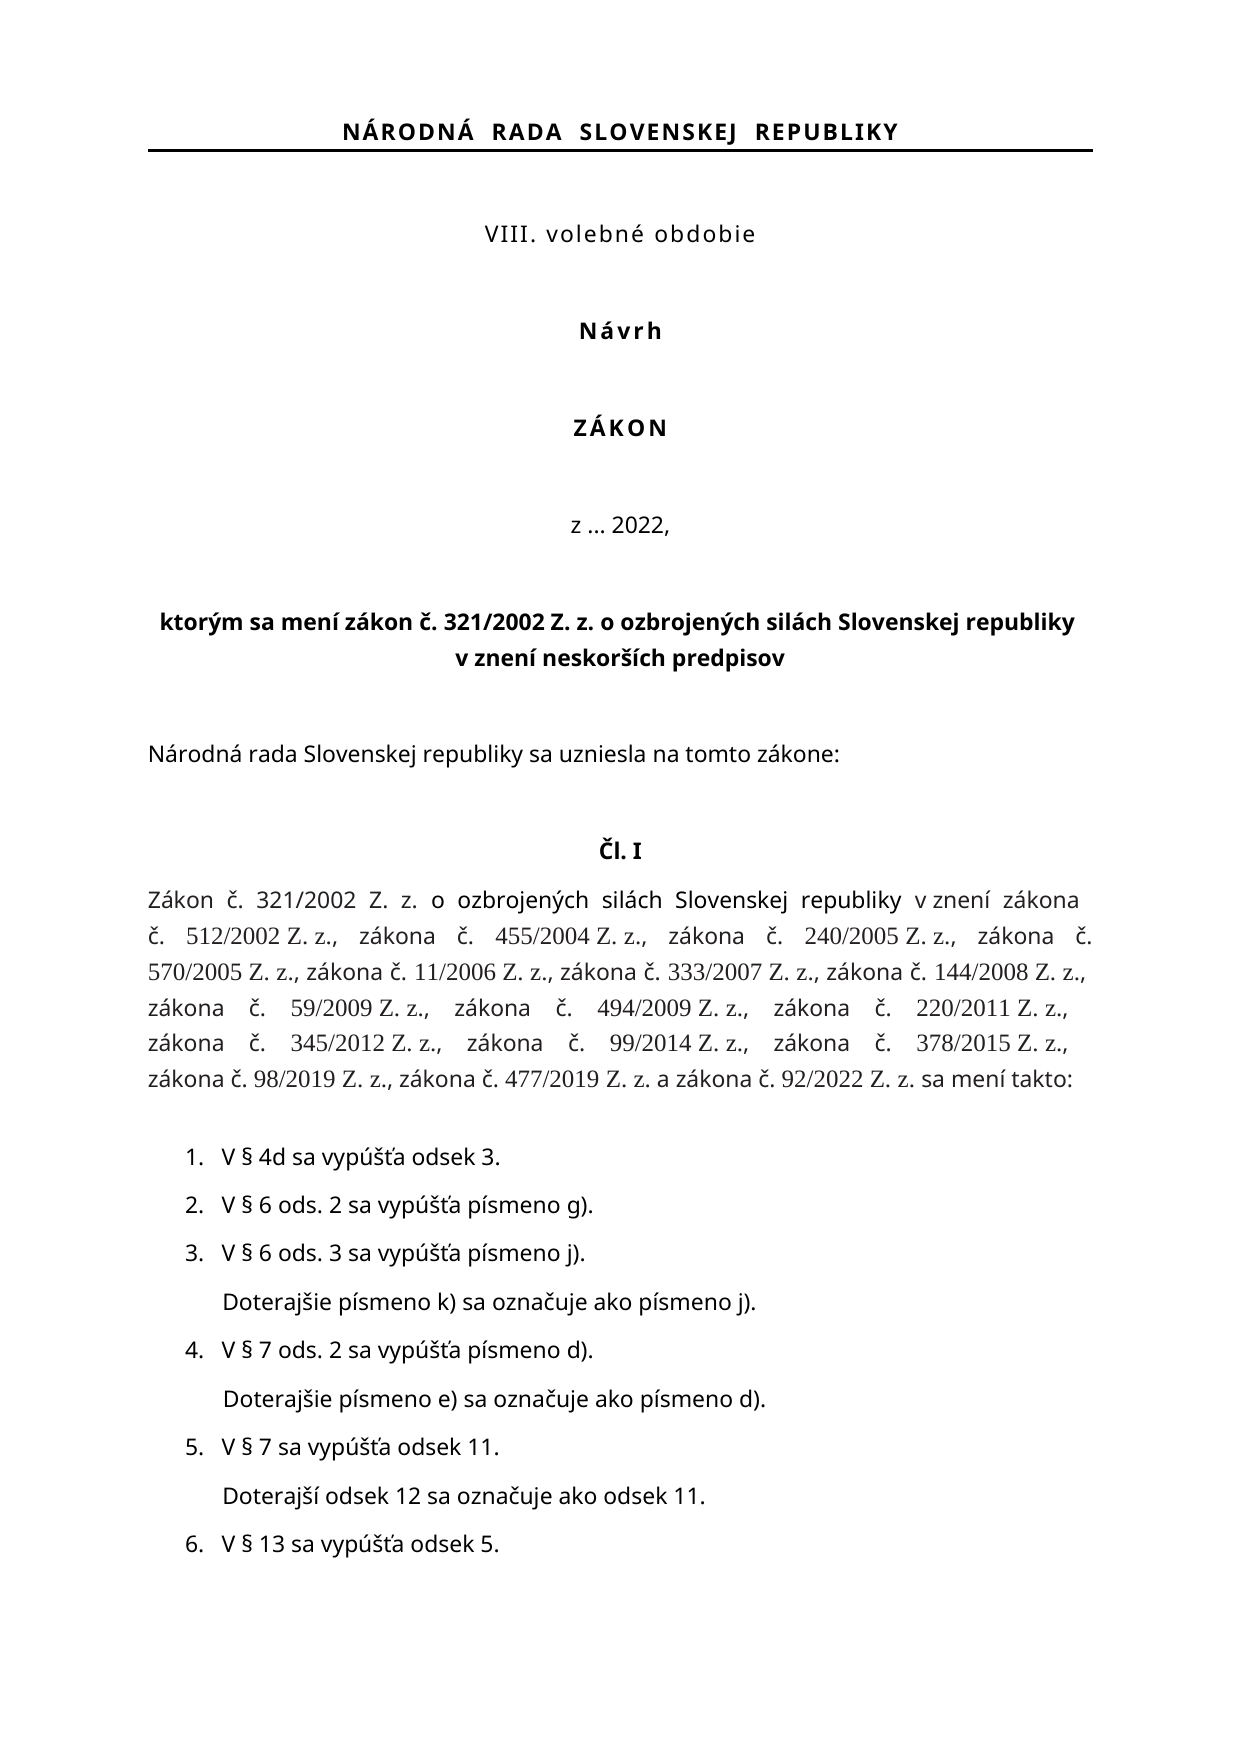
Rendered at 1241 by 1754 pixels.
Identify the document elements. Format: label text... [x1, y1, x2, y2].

text ktorým sa mení zákon č. 321/2002 Z. z. o ozbrojených silách Slovenskej republiky v znení neskorších predpisov [148, 606, 1093, 673]
list V § 6 ods. 2 sa vypúšťa písmeno g). [185, 1189, 1093, 1220]
text Doterajší odsek 12 sa označuje ako odsek 11. [222, 1479, 1093, 1511]
list V § 4d sa vypúšťa odsek 3. [185, 1141, 1093, 1172]
text NÁRODNÁ RADA SLOVENSKEJ REPUBLIKY [148, 116, 1093, 149]
list V § 6 ods. 3 sa vypúšťa písmeno j). [185, 1237, 1093, 1269]
text zákon [148, 412, 1093, 443]
text Návrh [148, 315, 1093, 346]
list V § 13 sa vypúšťa odsek 5. [185, 1528, 1093, 1559]
text Čl. I [148, 835, 1093, 866]
text z ... 2022, [148, 509, 1093, 540]
text VIII. volebné obdobie [148, 218, 1093, 249]
list V § 7 sa vypúšťa odsek 11. [185, 1431, 1093, 1462]
list Doterajšie písmeno e) sa označuje ako písmeno d). [223, 1383, 1093, 1414]
text Zákon č. 321/2002 Z. z. o ozbrojených silách Slovenskej republiky v znení zákona č. 512/2002 Z. z., zákona č. 455/2004 Z. z., zákona č. 240/2005 Z. z., zákona č. 570/2005 Z. z., zákona č. 11/2006 Z. z., zákona č. 333/2007 Z. z., zákona č. 144/2008 Z. z., zákona č. 59/2009 Z. z., zákona č. 494/2009 Z. z., zákona č. 220/2011 Z. z., zákona č. 345/2012 Z. z., zákona č. 99/2014 Z. z., zákona č. 378/2015 Z. z., zákona č. 98/2019 Z. z., zákona č. 477/2019 Z. z. a zákona č. 92/2022 Z. z. sa mení takto: [148, 884, 1093, 1094]
text Národná rada Slovenskej republiky sa uzniesla na tomto zákone: [148, 738, 1093, 769]
text Doterajšie písmeno k) sa označuje ako písmeno j). [222, 1286, 1093, 1317]
list V § 7 ods. 2 sa vypúšťa písmeno d). [185, 1334, 1093, 1366]
